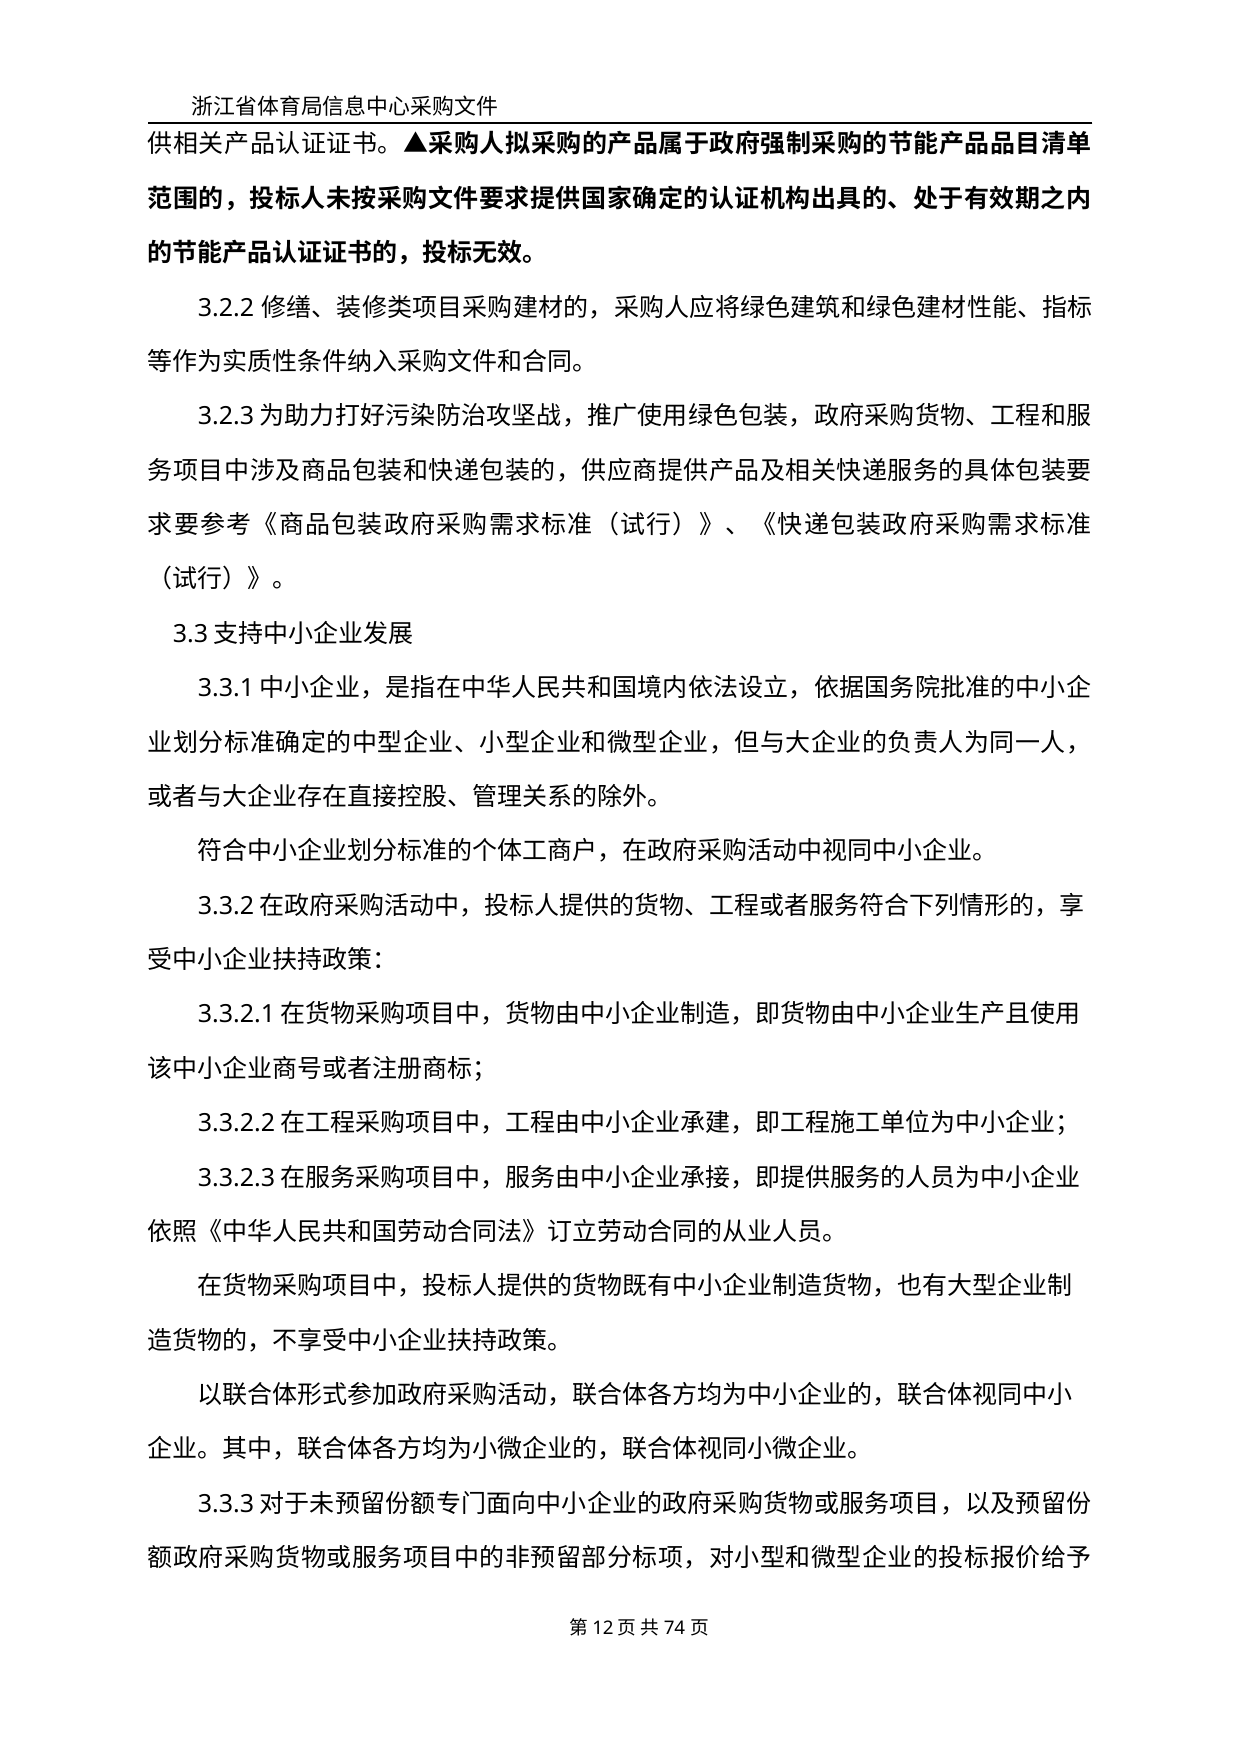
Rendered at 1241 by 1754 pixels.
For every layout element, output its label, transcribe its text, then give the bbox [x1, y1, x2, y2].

text 3.3支持中小企业发展 [148, 613, 1092, 649]
text 3.3.2在政府采购活动中，投标人提供的货物、工程或者服务符合下列情形的，享受中小企业扶持政策： [148, 885, 1092, 976]
text 3.3.2.1在货物采购项目中，货物由中小企业制造，即货物由中小企业生产且使用该中小企业商号或者注册商标； [148, 994, 1092, 1084]
text 3.3.2.2在工程采购项目中，工程由中小企业承建，即工程施工单位为中小企业； [148, 1103, 1092, 1139]
text 3.2.3为助力打好污染防治攻坚战，推广使用绿色包装，政府采购货物、工程和服务项目中涉及商品包装和快递包装的，供应商提供产品及相关快递服务的具体包装要求要参考《商品包装政府采购需求标准（试行）》、《快递包装政府采购需求标准（试行）》。 [148, 396, 1092, 595]
text 在货物采购项目中，投标人提供的货物既有中小企业制造货物，也有大型企业制造货物的，不享受中小企业扶持政策。 [148, 1266, 1092, 1356]
text 3.3.1中小企业，是指在中华人民共和国境内依法设立，依据国务院批准的中小企业划分标准确定的中型企业、小型企业和微型企业，但与大企业的负责人为同一人，或者与大企业存在直接控股、管理关系的除外。 [148, 668, 1092, 813]
text 符合中小企业划分标准的个体工商户，在政府采购活动中视同中小企业。 [148, 831, 1092, 867]
text 3.2.2 修缮、装修类项目采购建材的，采购人应将绿色建筑和绿色建材性能、指标等作为实质性条件纳入采购文件和合同。 [148, 287, 1092, 378]
text 3.3.2.3在服务采购项目中，服务由中小企业承接，即提供服务的人员为中小企业依照《中华人民共和国劳动合同法》订立劳动合同的从业人员。 [148, 1157, 1092, 1248]
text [148, 1483, 1092, 1574]
text 以联合体形式参加政府采购活动，联合体各方均为中小企业的，联合体视同中小企业。其中，联合体各方均为小微企业的，联合体视同小微企业。 [148, 1374, 1092, 1465]
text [148, 124, 1092, 269]
